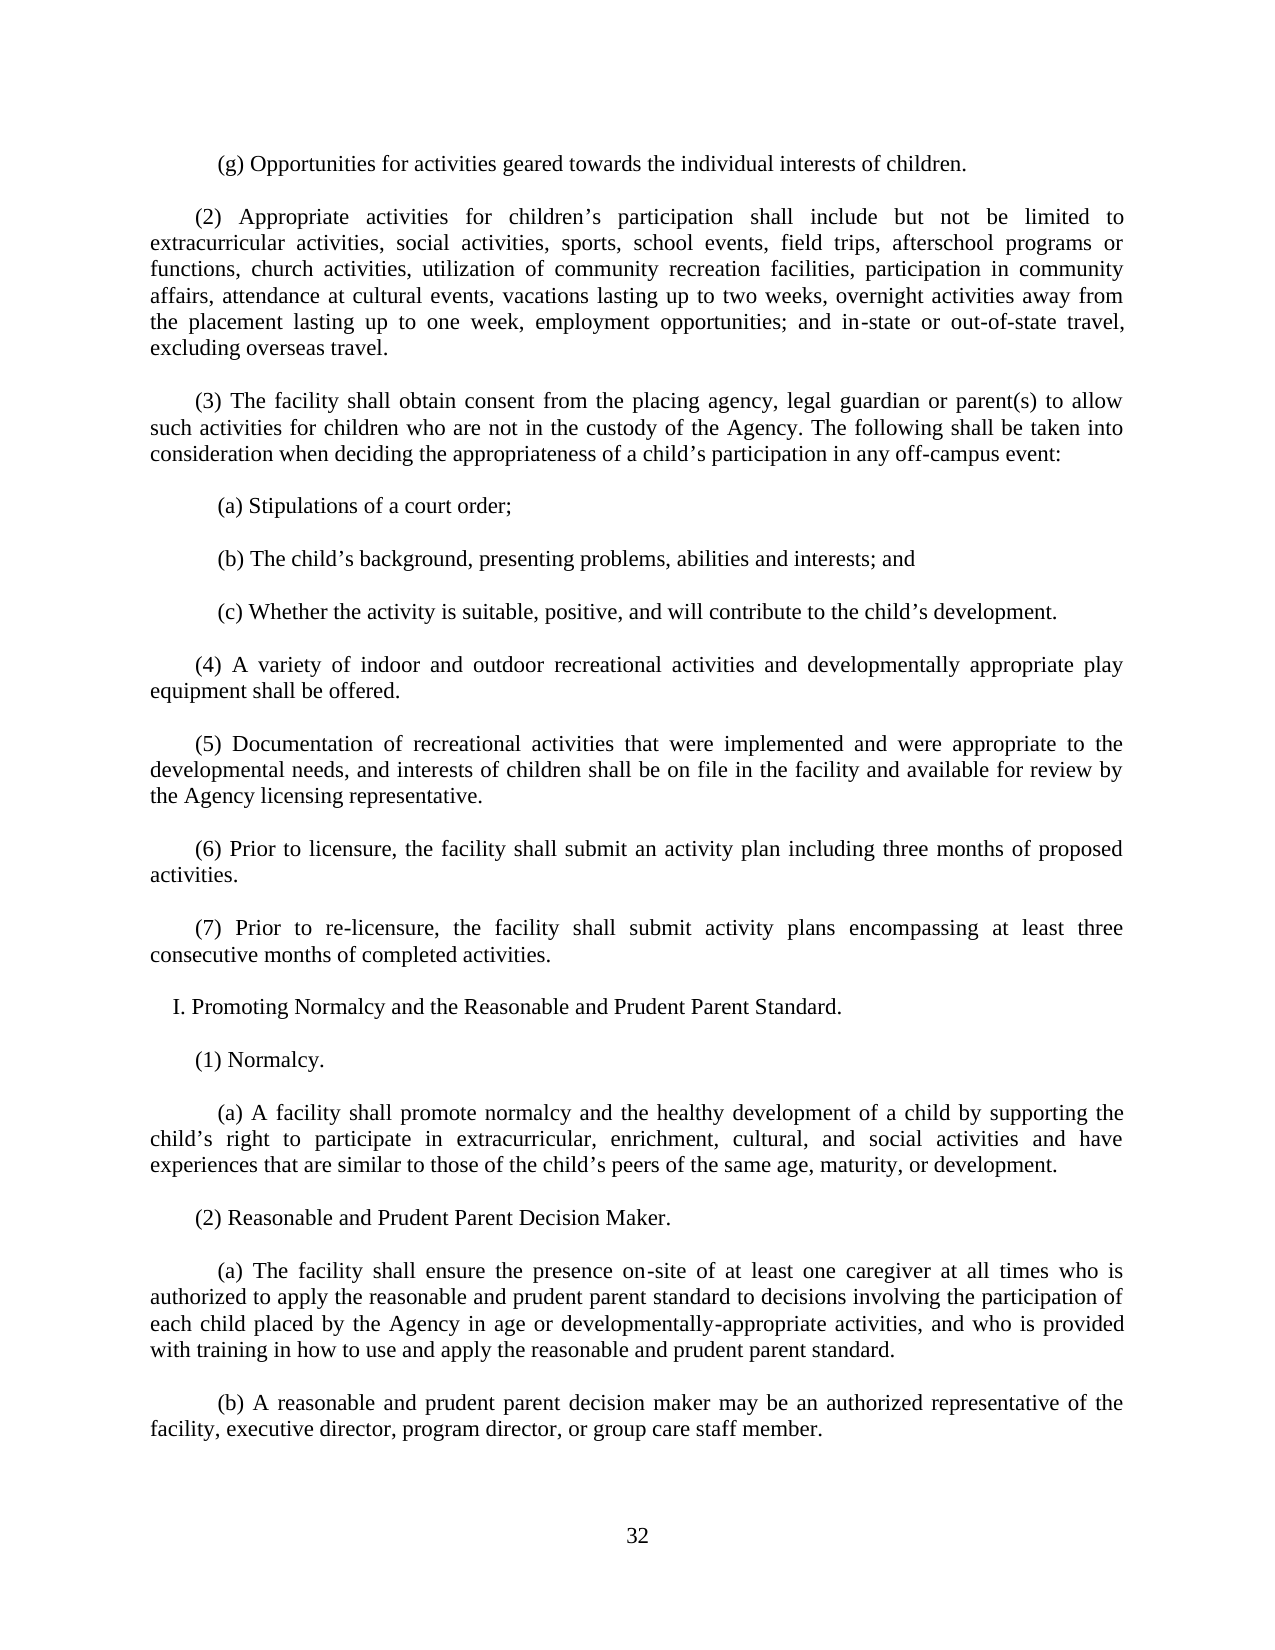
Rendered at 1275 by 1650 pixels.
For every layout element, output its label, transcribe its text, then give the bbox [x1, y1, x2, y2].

text (6) Prior to licensure, the facility shall submit an activity plan including three months of proposed activities. [150, 835, 1125, 888]
text I. Promoting Normalcy and the Reasonable and Prudent Parent Standard. [150, 993, 1125, 1020]
text (3) The facility shall obtain consent from the placing agency, legal guardian or parent(s) to allow such activities for children who are not in the custody of the Agency. The following shall be taken into consideration when deciding the appropriateness of a child’s participation in any off-campus event: [150, 387, 1125, 466]
text (c) Whether the activity is suitable, positive, and will contribute to the child’s development. [150, 598, 1125, 624]
text (4) A variety of indoor and outdoor recreational activities and developmentally appropriate play equipment shall be offered. [150, 651, 1125, 703]
text (a) A facility shall promote normalcy and the healthy development of a child by supporting the child’s right to participate in extracurricular, enrichment, cultural, and social activities and have experiences that are similar to those of the child’s peers of the same age, maturity, or development. [150, 1099, 1125, 1178]
text (2) Appropriate activities for children’s participation shall include but not be limited to extracurricular activities, social activities, sports, school events, field trips, afterschool programs or functions, church activities, utilization of community recreation facilities, participation in community affairs, attendance at cultural events, vacations lasting up to two weeks, overnight activities away from the placement lasting up to one week, employment opportunities; and in-state or out-of-state travel, excluding overseas travel. [150, 203, 1125, 361]
text (g) Opportunities for activities geared towards the individual interests of children. [150, 150, 1125, 176]
text (b) The child’s background, presenting problems, abilities and interests; and [150, 545, 1125, 572]
text (5) Documentation of recreational activities that were implemented and were appropriate to the developmental needs, and interests of children shall be on file in the facility and available for review by the Agency licensing representative. [150, 730, 1125, 809]
text (1) Normalcy. [150, 1046, 1125, 1072]
text (a) The facility shall ensure the presence on-site of at least one caregiver at all times who is authorized to apply the reasonable and prudent parent standard to decisions involving the participation of each child placed by the Agency in age or developmentally-appropriate activities, and who is provided with training in how to use and apply the reasonable and prudent parent standard. [150, 1257, 1125, 1362]
text (2) Reasonable and Prudent Parent Decision Maker. [150, 1204, 1125, 1231]
text (7) Prior to re-licensure, the facility shall submit activity plans encompassing at least three consecutive months of completed activities. [150, 914, 1125, 967]
text (a) Stipulations of a court order; [150, 493, 1125, 519]
text (b) A reasonable and prudent parent decision maker may be an authorized representative of the facility, executive director, program director, or group care staff member. [150, 1389, 1125, 1441]
